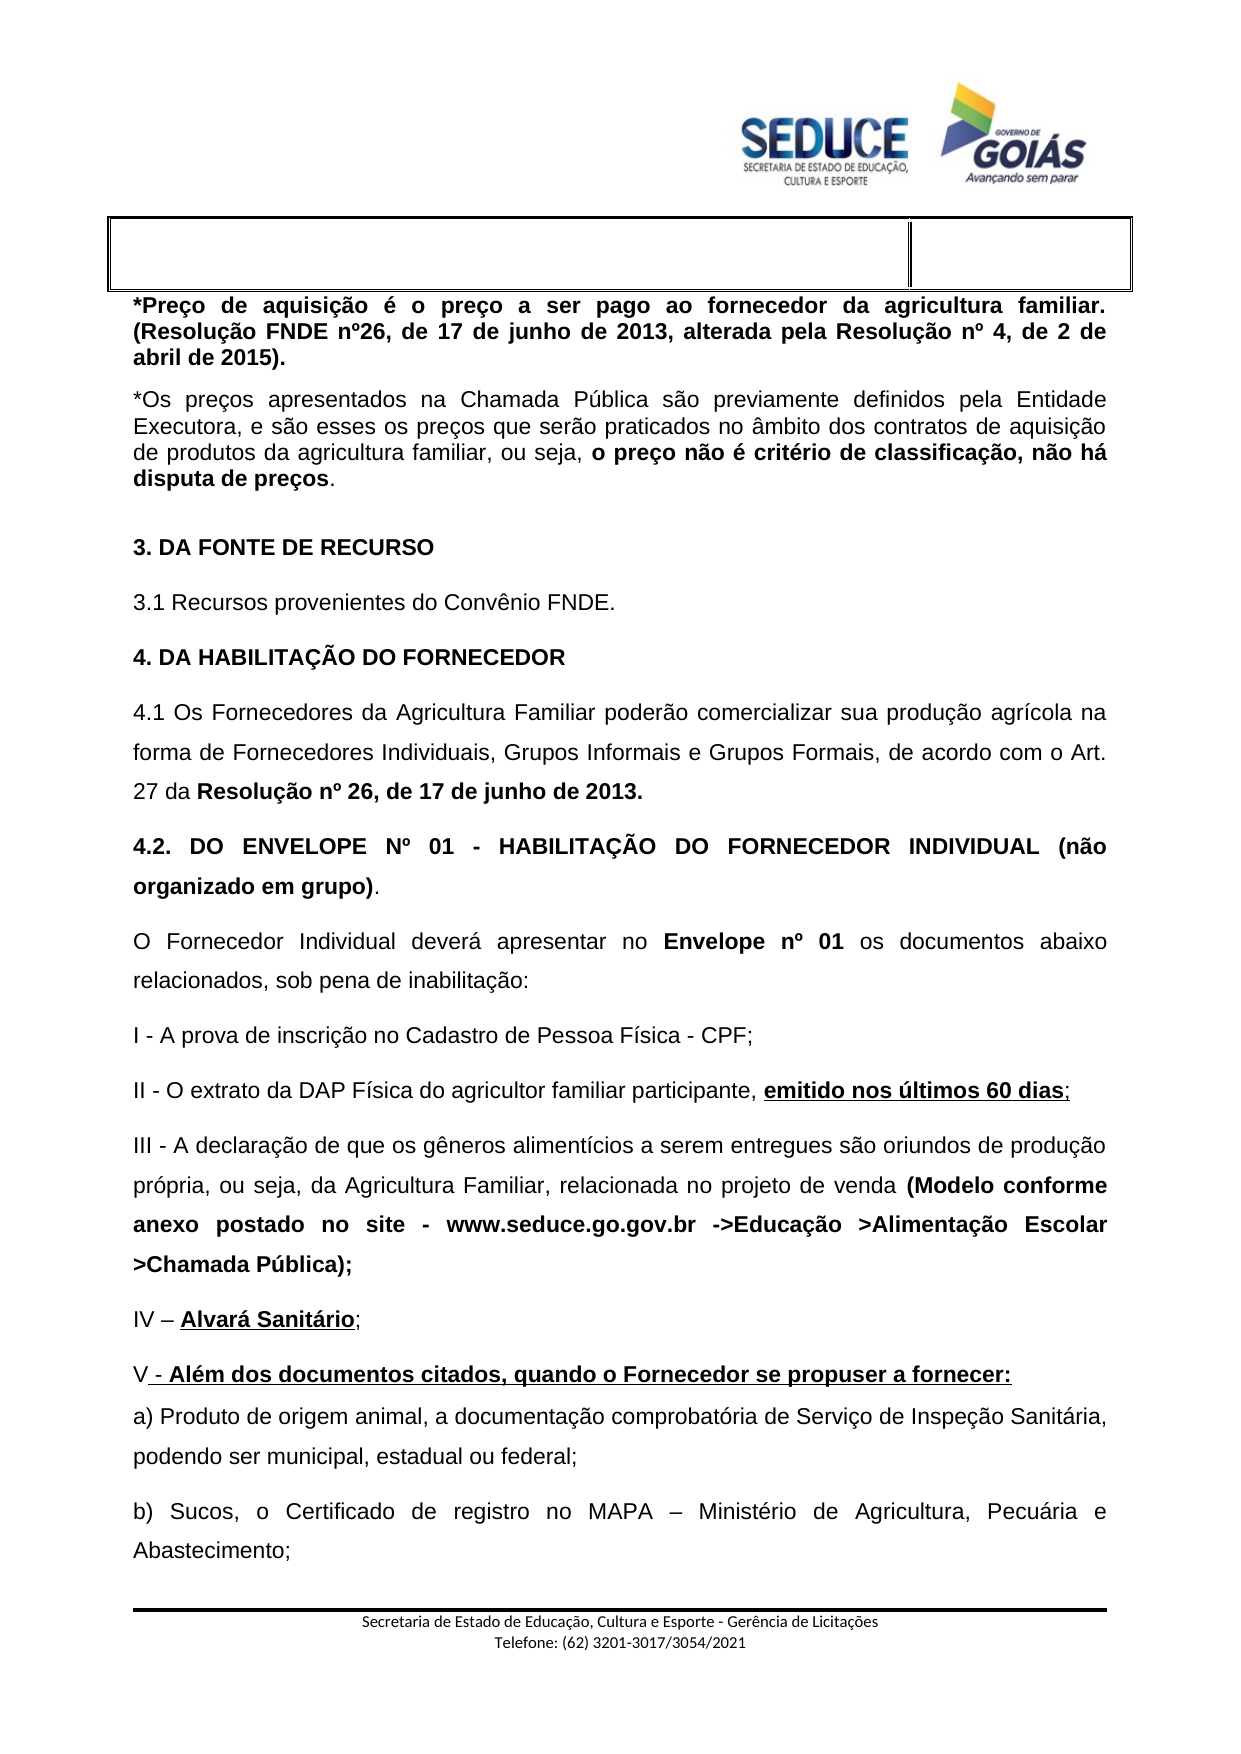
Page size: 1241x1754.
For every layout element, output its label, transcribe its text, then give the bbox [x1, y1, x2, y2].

text 4.1 Os Fornecedores da Agricultura Familiar poderão comercializar sua produção agrícola na forma de Fornecedores Individuais, Grupos Informais e Grupos Formais, de acordo com o Art. 27 da Resolução nº 26, de 17 de junho de 2013. [133, 699, 1107, 804]
text 3. DA FONTE DE RECURSO [133, 534, 1107, 560]
text b) Sucos, o Certificado de registro no MAPA – Ministério de Agricultura, Pecuária e Abastecimento; [133, 1498, 1107, 1563]
text 3.1 Recursos provenientes do Convênio FNDE. [133, 589, 1107, 615]
text II - O extrato da DAP Física do agricultor familiar participante, emitido nos últimos 60 dias; [133, 1077, 1107, 1104]
text IV – Alvará Sanitário; [133, 1306, 1107, 1332]
text V - Além dos documentos citados, quando o Fornecedor se propuser a fornecer: [133, 1361, 1107, 1387]
text III - A declaração de que os gêneros alimentícios a serem entregues são oriundos de produção própria, ou seja, da Agricultura Familiar, relacionada no projeto de venda (Modelo conforme anexo postado no site - www.seduce.go.gov.br ->Educação >Alimentação Escolar >Chamada Pública); [133, 1132, 1107, 1277]
text *Os preços apresentados na Chamada Pública são previamente definidos pela Entidade Executora, e são esses os preços que serão praticados no âmbito dos contratos de aquisição de produtos da agricultura familiar, ou seja, o preço não é critério de classificação, não há disputa de preços. [133, 386, 1107, 492]
text a) Produto de origem animal, a documentação comprobatória de Serviço de Inspeção Sanitária, podendo ser municipal, estadual ou federal; [133, 1403, 1107, 1469]
text 4.2. DO ENVELOPE Nº 01 - HABILITAÇÃO DO FORNECEDOR INDIVIDUAL (não organizado em grupo). [133, 833, 1107, 899]
table_cell R$ 18.433,94 [910, 219, 1130, 288]
text *Preço de aquisição é o preço a ser pago ao fornecedor da agricultura familiar. (Resolução FNDE nº26, de 17 de junho de 2013, alterada pela Resolução nº 4, de 2 de abril de 2015). [133, 292, 1107, 371]
text O Fornecedor Individual deverá apresentar no Envelope nº 01 os documentos abaixo relacionados, sob pena de inabilitação: [133, 928, 1107, 993]
text I - A prova de inscrição no Cadastro de Pessoa Física - CPF; [133, 1022, 1107, 1049]
table_cell Total de todos os alimentos a serem adquiridos [111, 218, 910, 288]
picture [726, 73, 1108, 216]
text 4. DA HABILITAÇÃO DO FORNECEDOR [133, 644, 1107, 670]
